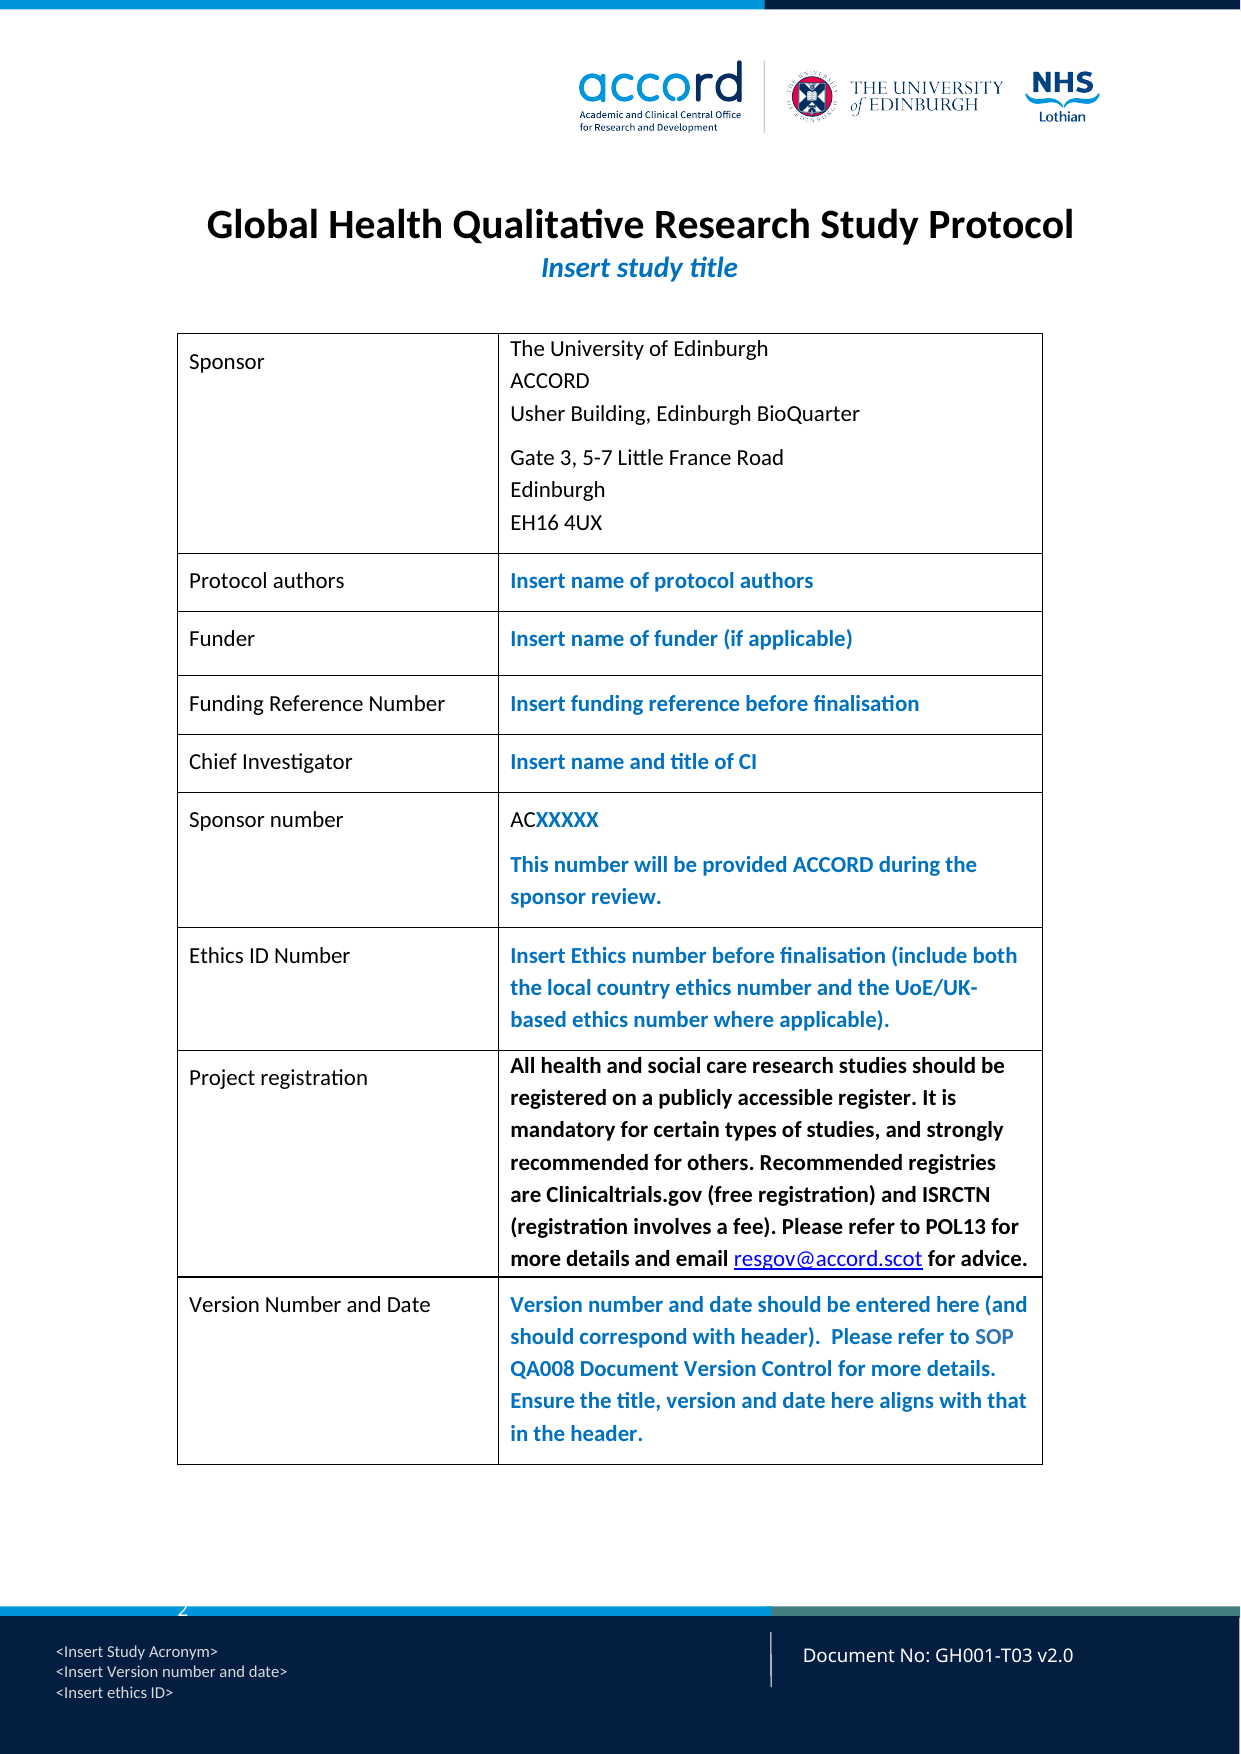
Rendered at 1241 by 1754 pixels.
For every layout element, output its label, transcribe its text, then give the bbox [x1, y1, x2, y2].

title Global Health Qualitative Research Study Protocol [177, 198, 1104, 249]
table_header The University of Edinburgh ACCORD Usher Building, Edinburgh BioQuarter Gate 3, 5-7 Little France Road Edinburgh EH16 4UX [499, 334, 1042, 553]
picture [573, 53, 1105, 141]
table_cell Protocol authors [178, 554, 498, 611]
title Insert study title [177, 249, 1104, 284]
table_cell Insert name of protocol authors [499, 554, 1042, 611]
table_header Sponsor [178, 334, 498, 553]
table_cell ACXXXXX This number will be provided ACCORD during the sponsor review. [499, 793, 1042, 927]
table_cell Project registration [178, 1051, 498, 1276]
table_cell Version Number and Date [178, 1278, 498, 1463]
table_cell Insert name and title of CI [499, 735, 1042, 792]
table_cell All health and social care research studies should be registered on a publicly accessible register. It is mandatory for certain types of studies, and strongly recommended for others. Recommended registries are Clinicaltrials.gov (free registration) and ISRCTN (registration involves a fee). Please refer to POL13 for more details and email resgov@accord.scot for advice. [499, 1051, 1042, 1276]
table_cell Version number and date should be entered here (and should correspond with header). Please refer to SOP QA008 Document Version Control for more details. Ensure the title, version and date here aligns with that in the header. [499, 1278, 1042, 1463]
table_cell Funder [178, 612, 498, 675]
table_cell Insert name of funder (if applicable) [499, 612, 1042, 675]
table_cell Ethics ID Number [178, 928, 498, 1050]
table_cell Insert Ethics number before finalisation (include both the local country ethics number and the UoE/UK-based ethics number where applicable). [499, 928, 1042, 1050]
table_cell Insert funding reference before finalisation [499, 676, 1042, 734]
table_cell Sponsor number [178, 793, 498, 927]
table_cell Chief Investigator [178, 735, 498, 792]
table_cell Funding Reference Number [178, 676, 498, 734]
